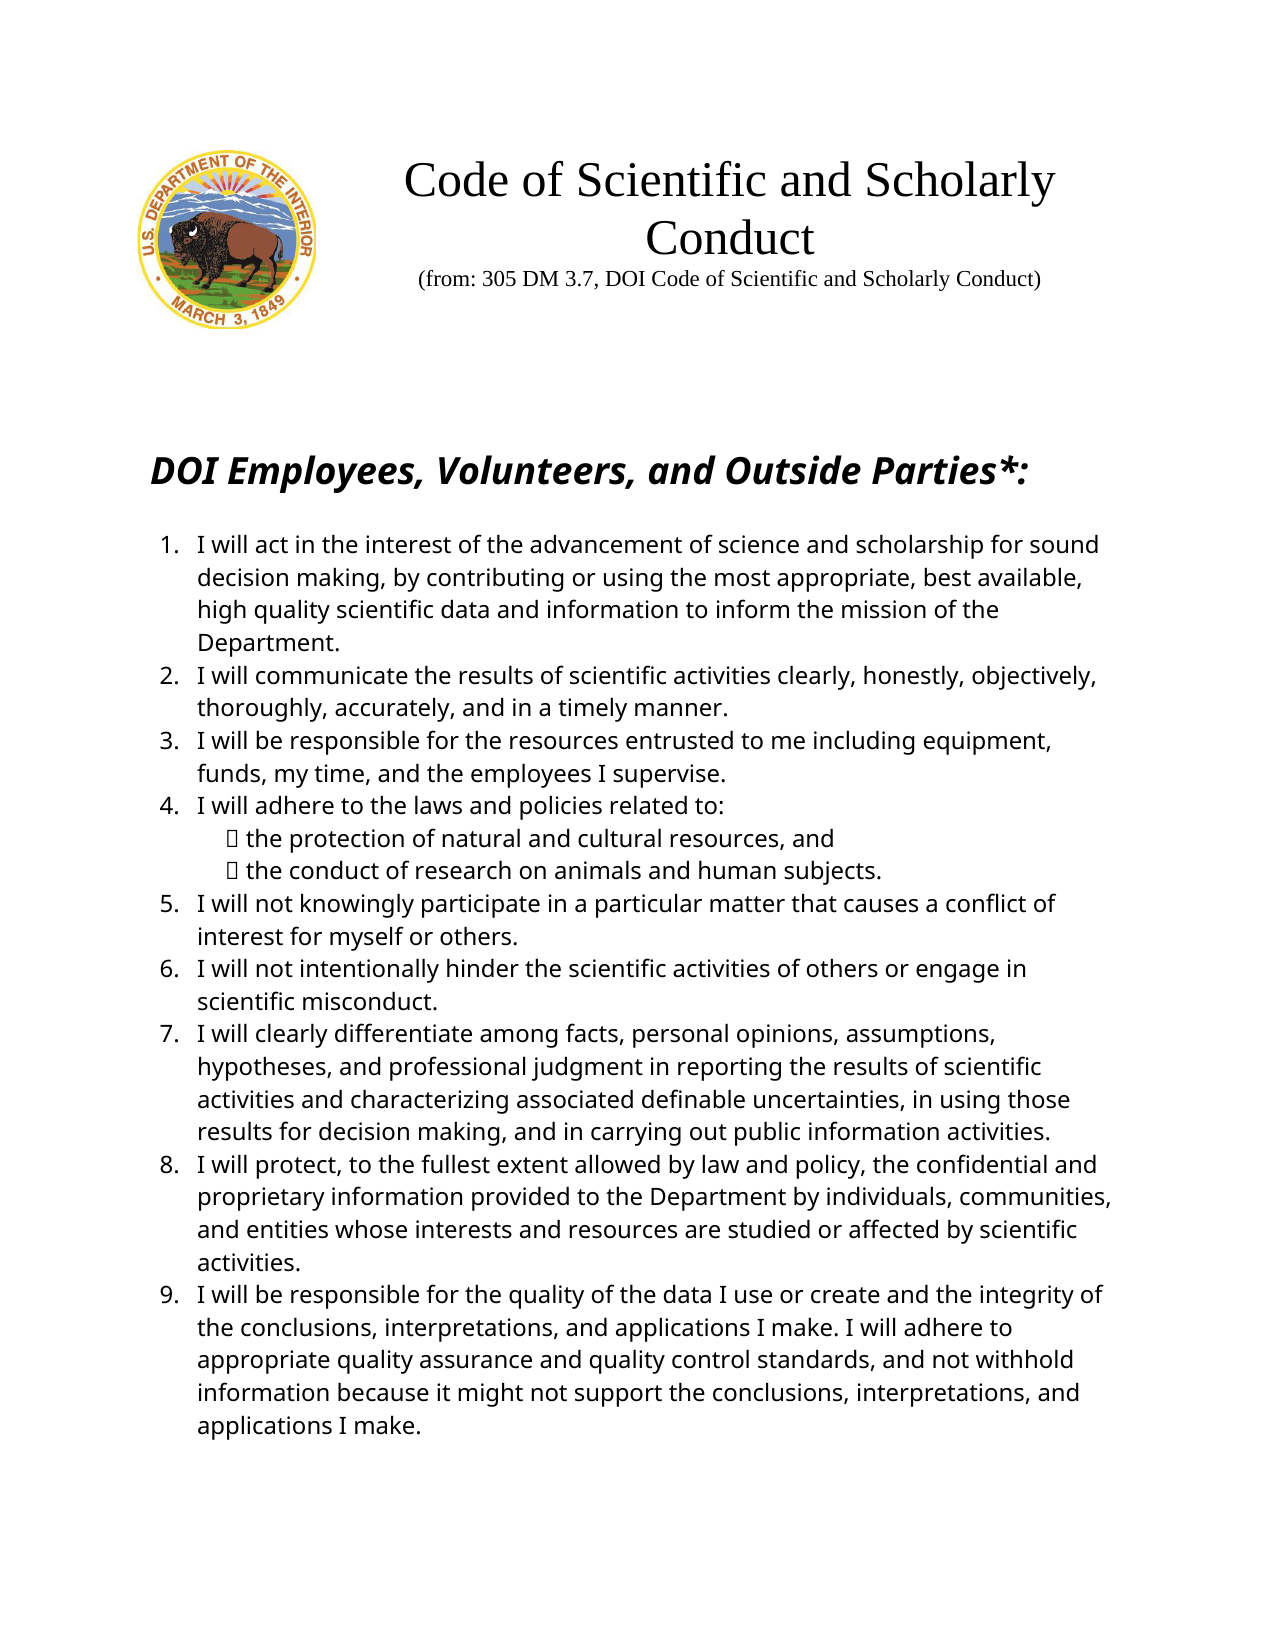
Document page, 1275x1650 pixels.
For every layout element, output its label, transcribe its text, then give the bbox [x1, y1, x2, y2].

list I will communicate the results of scientific activities clearly, honestly, objectively, thoroughly, accurately, and in a timely manner. [159, 658, 1125, 724]
list I will act in the interest of the advancement of science and scholarship for sound decision making, by contributing or using the most appropriate, best available, high quality scientific data and information to inform the mission of the Department. [159, 528, 1125, 658]
list I will not knowingly participate in a particular matter that causes a conflict of interest for myself or others. [159, 887, 1125, 952]
text (from: 305 DM 3.7, DOI Code of Scientific and Scholarly Conduct) [316, 265, 1125, 291]
list I will clearly differentiate among facts, personal opinions, assumptions, hypotheses, and professional judgment in reporting the results of scientific activities and characterizing associated definable uncertainties, in using those results for decision making, and in carrying out public information activities. [159, 1017, 1125, 1148]
text  the conduct of research on animals and human subjects. [225, 854, 1125, 887]
list I will be responsible for the resources entrusted to me including equipment, funds, my time, and the employees I supervise. [159, 724, 1125, 789]
list I will not intentionally hinder the scientific activities of others or engage in scientific misconduct. [159, 952, 1125, 1017]
text DOI Employees, Volunteers, and Outside Parties*: [150, 444, 1125, 496]
text Code of Scientific and Scholarly Conduct [316, 150, 1125, 265]
text  the protection of natural and cultural resources, and [225, 822, 1125, 854]
list I will protect, to the fullest extent allowed by law and policy, the confidential and proprietary information provided to the Department by individuals, communities, and entities whose interests and resources are studied or affected by scientific activities. [159, 1148, 1125, 1278]
list I will adhere to the laws and policies related to: [159, 789, 1125, 822]
list I will be responsible for the quality of the data I use or create and the integrity of the conclusions, interpretations, and applications I make. I will adhere to appropriate quality assurance and quality control standards, and not withhold information because it might not support the conclusions, interpretations, and applications I make. [159, 1278, 1125, 1441]
